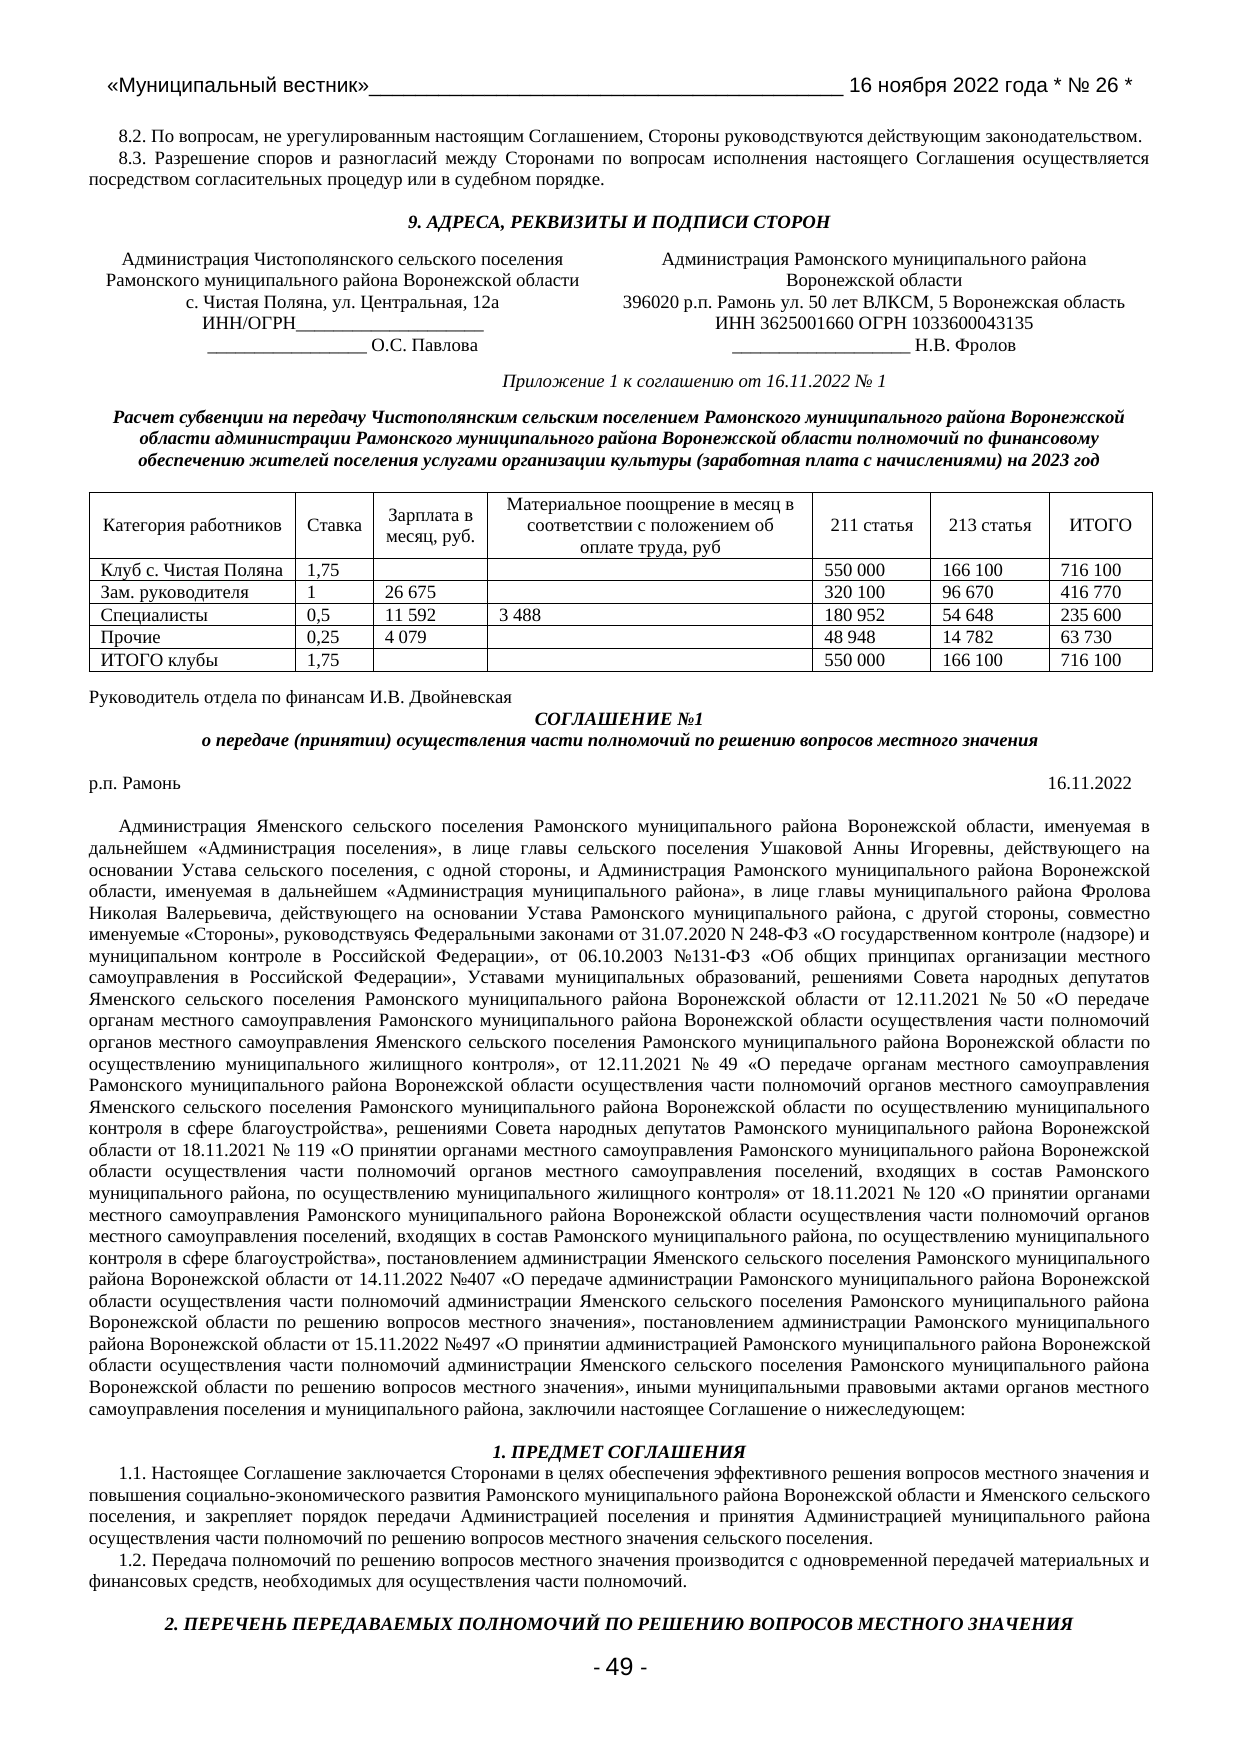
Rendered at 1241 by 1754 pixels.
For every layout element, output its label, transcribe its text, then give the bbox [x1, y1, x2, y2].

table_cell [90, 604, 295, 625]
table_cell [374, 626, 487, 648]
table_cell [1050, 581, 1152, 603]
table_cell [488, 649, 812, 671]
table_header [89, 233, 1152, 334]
text Приложение 1 к соглашению от 16.11.2022 № 1 [89, 369, 1152, 391]
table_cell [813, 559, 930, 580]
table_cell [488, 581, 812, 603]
text 2. ПЕРЕЧЕНЬ ПЕРЕДАВАЕМЫХ ПОЛНОМОЧИЙ ПО РЕШЕНИЮ ВОПРОСОВ МЕСТНОГО ЗНАЧЕНИЯ [89, 1613, 1152, 1635]
text 1.1. Настоящее Соглашение заключается Сторонами в целях обеспечения эффективного решения вопросов местного значения и повышения социально-экономического развития Рамонского муниципального района Воронежской области и Яменского сельского поселения, и закрепляет порядок передачи Администрацией поселения и принятия Администрацией муниципального района осуществления части полномочий по решению вопросов местного значения сельского поселения. [89, 1462, 1152, 1548]
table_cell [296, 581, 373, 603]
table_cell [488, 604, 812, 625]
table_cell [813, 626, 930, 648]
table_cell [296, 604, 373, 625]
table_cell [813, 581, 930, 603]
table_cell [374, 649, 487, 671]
text 1.2. Передача полномочий по решению вопросов местного значения производится с одновременной передачей материальных и финансовых средств, необходимых для осуществления части полномочий. [89, 1548, 1152, 1592]
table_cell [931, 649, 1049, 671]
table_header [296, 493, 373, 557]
text 8.3. Разрешение споров и разногласий между Сторонами по вопросам исполнения настоящего Соглашения осуществляется посредством согласительных процедур или в судебном порядке. [89, 147, 1152, 190]
text Расчет субвенции на передачу Чистополянским сельским поселением Рамонского муниципального района Воронежской области администрации Рамонского муниципального района Воронежской области полномочий по финансовому обеспечению жителей поселения услугами организации культуры (заработная плата с начислениями) на 2023 год [89, 406, 1152, 470]
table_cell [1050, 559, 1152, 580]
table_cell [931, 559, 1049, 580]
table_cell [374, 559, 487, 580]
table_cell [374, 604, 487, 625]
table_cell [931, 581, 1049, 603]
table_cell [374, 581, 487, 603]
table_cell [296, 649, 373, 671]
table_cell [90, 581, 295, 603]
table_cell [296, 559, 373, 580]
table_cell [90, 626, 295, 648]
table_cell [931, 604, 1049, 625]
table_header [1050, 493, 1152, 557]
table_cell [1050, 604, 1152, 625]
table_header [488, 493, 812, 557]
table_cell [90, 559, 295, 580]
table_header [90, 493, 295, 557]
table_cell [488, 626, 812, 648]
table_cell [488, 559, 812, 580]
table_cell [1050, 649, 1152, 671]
text 1. ПРЕДМЕТ СОГЛАШЕНИЯ [89, 1441, 1152, 1462]
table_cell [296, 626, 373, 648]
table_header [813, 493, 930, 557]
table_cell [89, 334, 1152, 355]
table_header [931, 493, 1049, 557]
text Руководитель отдела по финансам И.В. Двойневская [89, 686, 1152, 707]
text р.п. Рамонь 16.11.2022 [89, 772, 1152, 794]
text Администрация Яменского сельского поселения Рамонского муниципального района Воронежской области, именуемая в дальнейшем «Администрация поселения», в лице главы сельского поселения Ушаковой Анны Игоревны, действующего на основании Устава сельского поселения, с одной стороны, и Администрация Рамонского муниципального района Воронежской области, именуемая в дальнейшем «Администрация муниципального района», в лице главы муниципального района Фролова Николая Валерьевича, действующего на основании Устава Рамонского муниципального района, с другой стороны, совместно именуемые «Стороны», руководствуясь Федеральными законами от 31.07.2020 N 248-ФЗ «О государственном контроле (надзоре) и муниципальном контроле в Российской Федерации», от 06.10.2003 №131-ФЗ «Об общих принципах организации местного самоуправления в Российской Федерации», Уставами муниципальных образований, решениями Совета народных депутатов Яменского сельского поселения Рамонского муниципального района Воронежской области от 12.11.2021 № 50 «О передаче органам местного самоуправления Рамонского муниципального района Воронежской области осуществления части полномочий органов местного самоуправления Яменского сельского поселения Рамонского муниципального района Воронежской области по осуществлению муниципального жилищного контроля», от 12.11.2021 № 49 «О передаче органам местного самоуправления Рамонского муниципального района Воронежской области осуществления части полномочий органов местного самоуправления Яменского сельского поселения Рамонского муниципального района Воронежской области по осуществлению муниципального контроля в сфере благоустройства», решениями Совета народных депутатов Рамонского муниципального района Воронежской области от 18.11.2021 № 119 «О принятии органами местного самоуправления Рамонского муниципального района Воронежской области осуществления части полномочий органов местного самоуправления поселений, входящих в состав Рамонского муниципального района, по осуществлению муниципального жилищного контроля» от 18.11.2021 № 120 «О принятии органами местного самоуправления Рамонского муниципального района Воронежской области осуществления части полномочий органов местного самоуправления поселений, входящих в состав Рамонского муниципального района, по осуществлению муниципального контроля в сфере благоустройства», постановлением администрации Яменского сельского поселения Рамонского муниципального района Воронежской области от 14.11.2022 №407 «О передаче администрации Рамонского муниципального района Воронежской области осуществления части полномочий администрации Яменского сельского поселения Рамонского муниципального района Воронежской области по решению вопросов местного значения», постановлением администрации Рамонского муниципального района Воронежской области от 15.11.2022 №497 «О принятии администрацией Рамонского муниципального района Воронежской области осуществления части полномочий администрации Яменского сельского поселения Рамонского муниципального района Воронежской области по решению вопросов местного значения», иными муниципальными правовыми актами органов местного самоуправления поселения и муниципального района, заключили настоящее Соглашение о нижеследующем: [89, 815, 1152, 1419]
text 9. АДРЕСА, РЕКВИЗИТЫ И ПОДПИСИ СТОРОН [89, 211, 1152, 233]
text СОГЛАШЕНИЕ №1 [89, 707, 1152, 729]
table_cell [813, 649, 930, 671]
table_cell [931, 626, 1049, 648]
text о передаче (принятии) осуществления части полномочий по решению вопросов местного значения [89, 729, 1152, 751]
text 8.2. По вопросам, не урегулированным настоящим Соглашением, Стороны руководствуются действующим законодательством. [89, 125, 1152, 147]
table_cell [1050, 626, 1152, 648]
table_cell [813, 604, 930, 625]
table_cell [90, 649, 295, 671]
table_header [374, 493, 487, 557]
